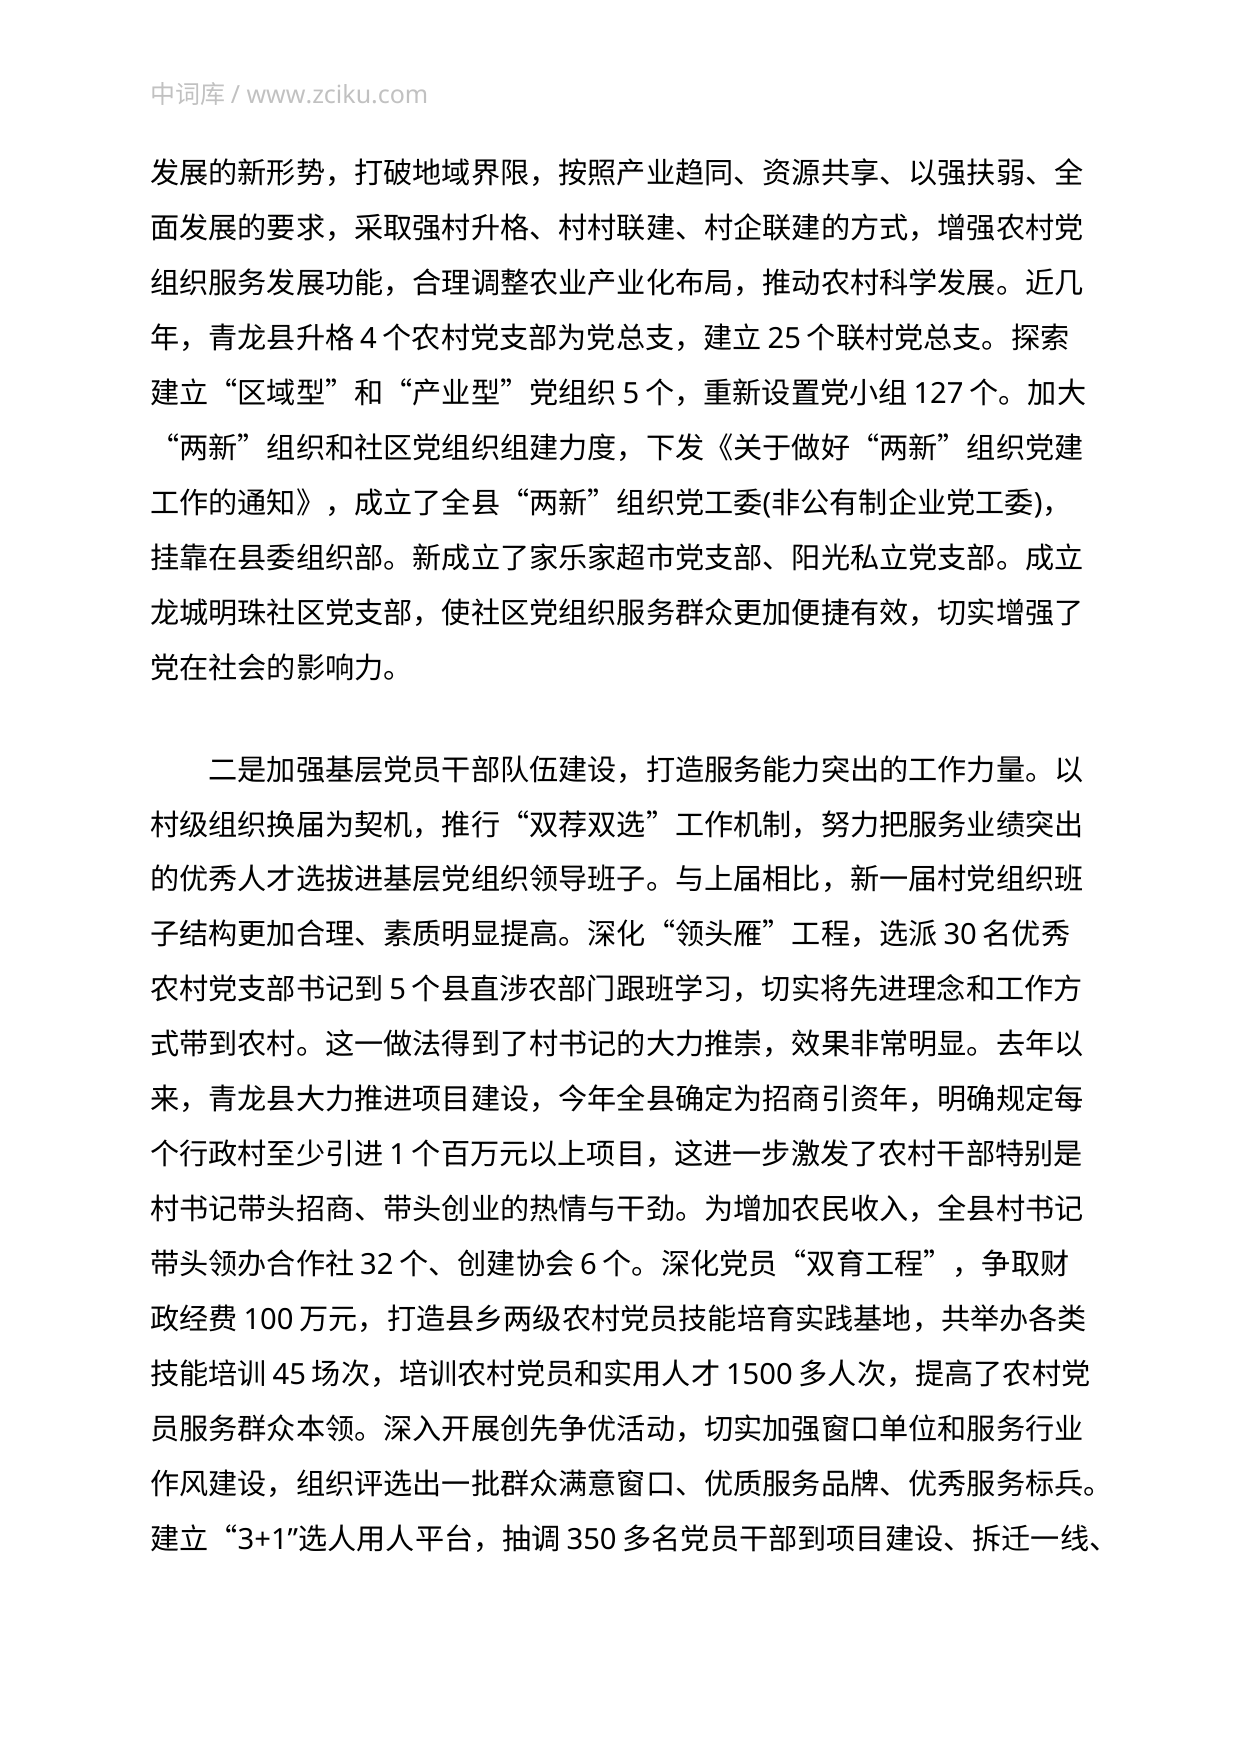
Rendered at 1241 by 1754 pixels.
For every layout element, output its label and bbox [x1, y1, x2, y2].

text [150, 150, 1090, 687]
text [150, 746, 1090, 1558]
